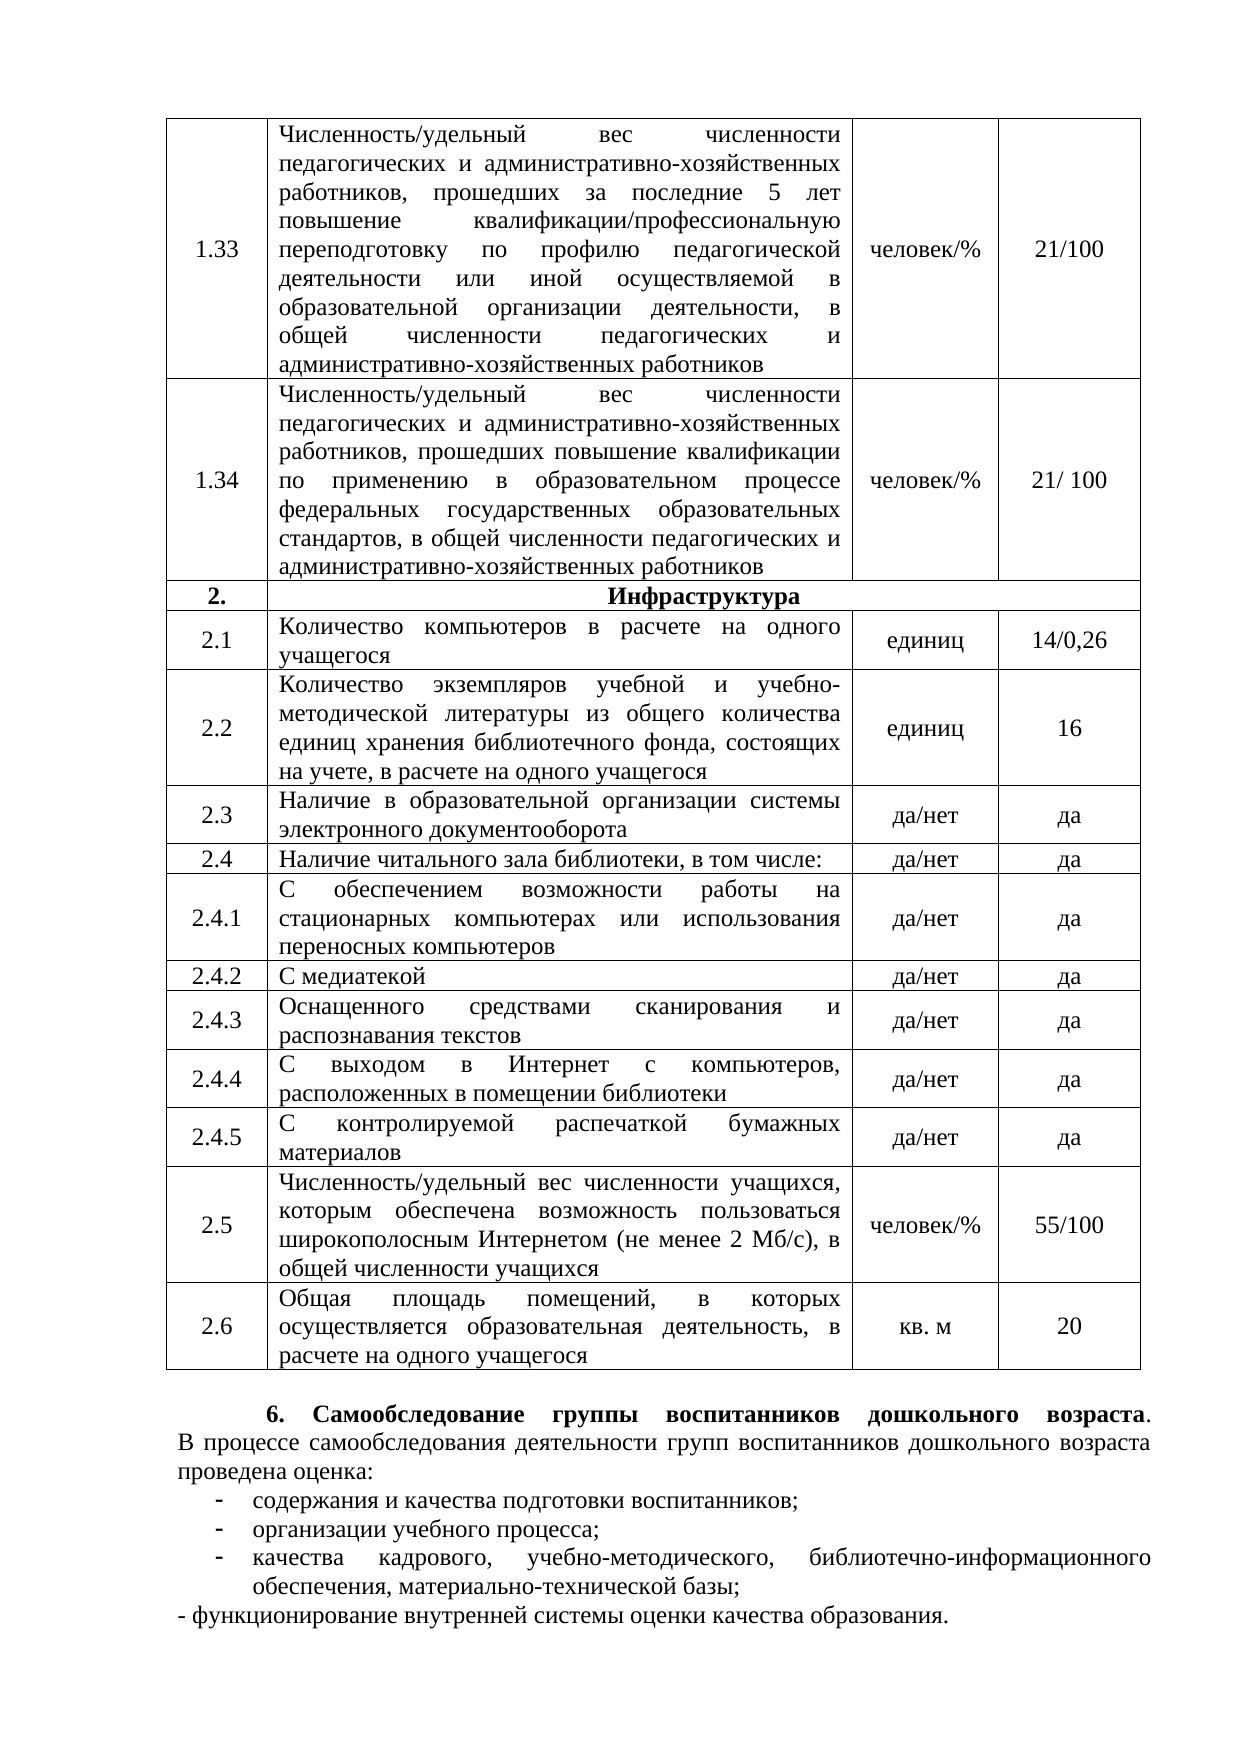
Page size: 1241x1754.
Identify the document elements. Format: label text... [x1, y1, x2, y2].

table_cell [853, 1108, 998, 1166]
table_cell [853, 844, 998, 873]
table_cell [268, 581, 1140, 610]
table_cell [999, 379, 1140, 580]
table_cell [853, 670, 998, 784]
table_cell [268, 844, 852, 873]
list содержания и качества подготовки воспитанников; [215, 1485, 1152, 1514]
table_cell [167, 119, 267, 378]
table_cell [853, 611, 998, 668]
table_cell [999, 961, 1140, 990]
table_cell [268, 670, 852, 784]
text 6. Самообследование группы воспитанников дошкольного возраста. В процессе самообследования деятельности групп воспитанников дошкольного возраста проведена оценка: [177, 1399, 1152, 1485]
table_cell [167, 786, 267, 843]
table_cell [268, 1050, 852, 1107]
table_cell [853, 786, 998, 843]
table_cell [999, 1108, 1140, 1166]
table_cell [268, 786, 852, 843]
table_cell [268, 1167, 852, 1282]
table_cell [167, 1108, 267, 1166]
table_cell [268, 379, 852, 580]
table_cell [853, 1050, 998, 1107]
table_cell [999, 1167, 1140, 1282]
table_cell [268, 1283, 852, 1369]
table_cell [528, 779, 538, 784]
text - функционирование внутренней системы оценки качества образования. [177, 1600, 1152, 1629]
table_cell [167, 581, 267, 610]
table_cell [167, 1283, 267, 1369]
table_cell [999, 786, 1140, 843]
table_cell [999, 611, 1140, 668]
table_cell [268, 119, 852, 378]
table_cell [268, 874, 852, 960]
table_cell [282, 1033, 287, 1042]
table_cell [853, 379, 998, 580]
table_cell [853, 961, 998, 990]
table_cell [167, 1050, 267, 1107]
list качества кадрового, учебно-методического, библиотечно-информационного обеспечения, материально-технической базы; [215, 1542, 1152, 1600]
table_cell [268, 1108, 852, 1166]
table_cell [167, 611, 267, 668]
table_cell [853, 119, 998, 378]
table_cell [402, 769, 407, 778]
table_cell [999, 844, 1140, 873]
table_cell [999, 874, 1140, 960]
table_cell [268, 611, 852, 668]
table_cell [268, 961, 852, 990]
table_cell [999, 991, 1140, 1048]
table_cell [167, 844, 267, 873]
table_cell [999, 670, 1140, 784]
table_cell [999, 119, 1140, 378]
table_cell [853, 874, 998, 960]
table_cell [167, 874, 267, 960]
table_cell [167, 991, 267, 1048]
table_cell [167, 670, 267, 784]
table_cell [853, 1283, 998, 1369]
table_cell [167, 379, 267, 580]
list организации учебного процесса; [215, 1514, 1152, 1542]
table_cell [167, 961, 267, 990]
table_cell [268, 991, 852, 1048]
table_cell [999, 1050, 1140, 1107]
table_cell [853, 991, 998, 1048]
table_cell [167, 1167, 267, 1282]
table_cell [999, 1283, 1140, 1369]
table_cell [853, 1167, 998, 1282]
